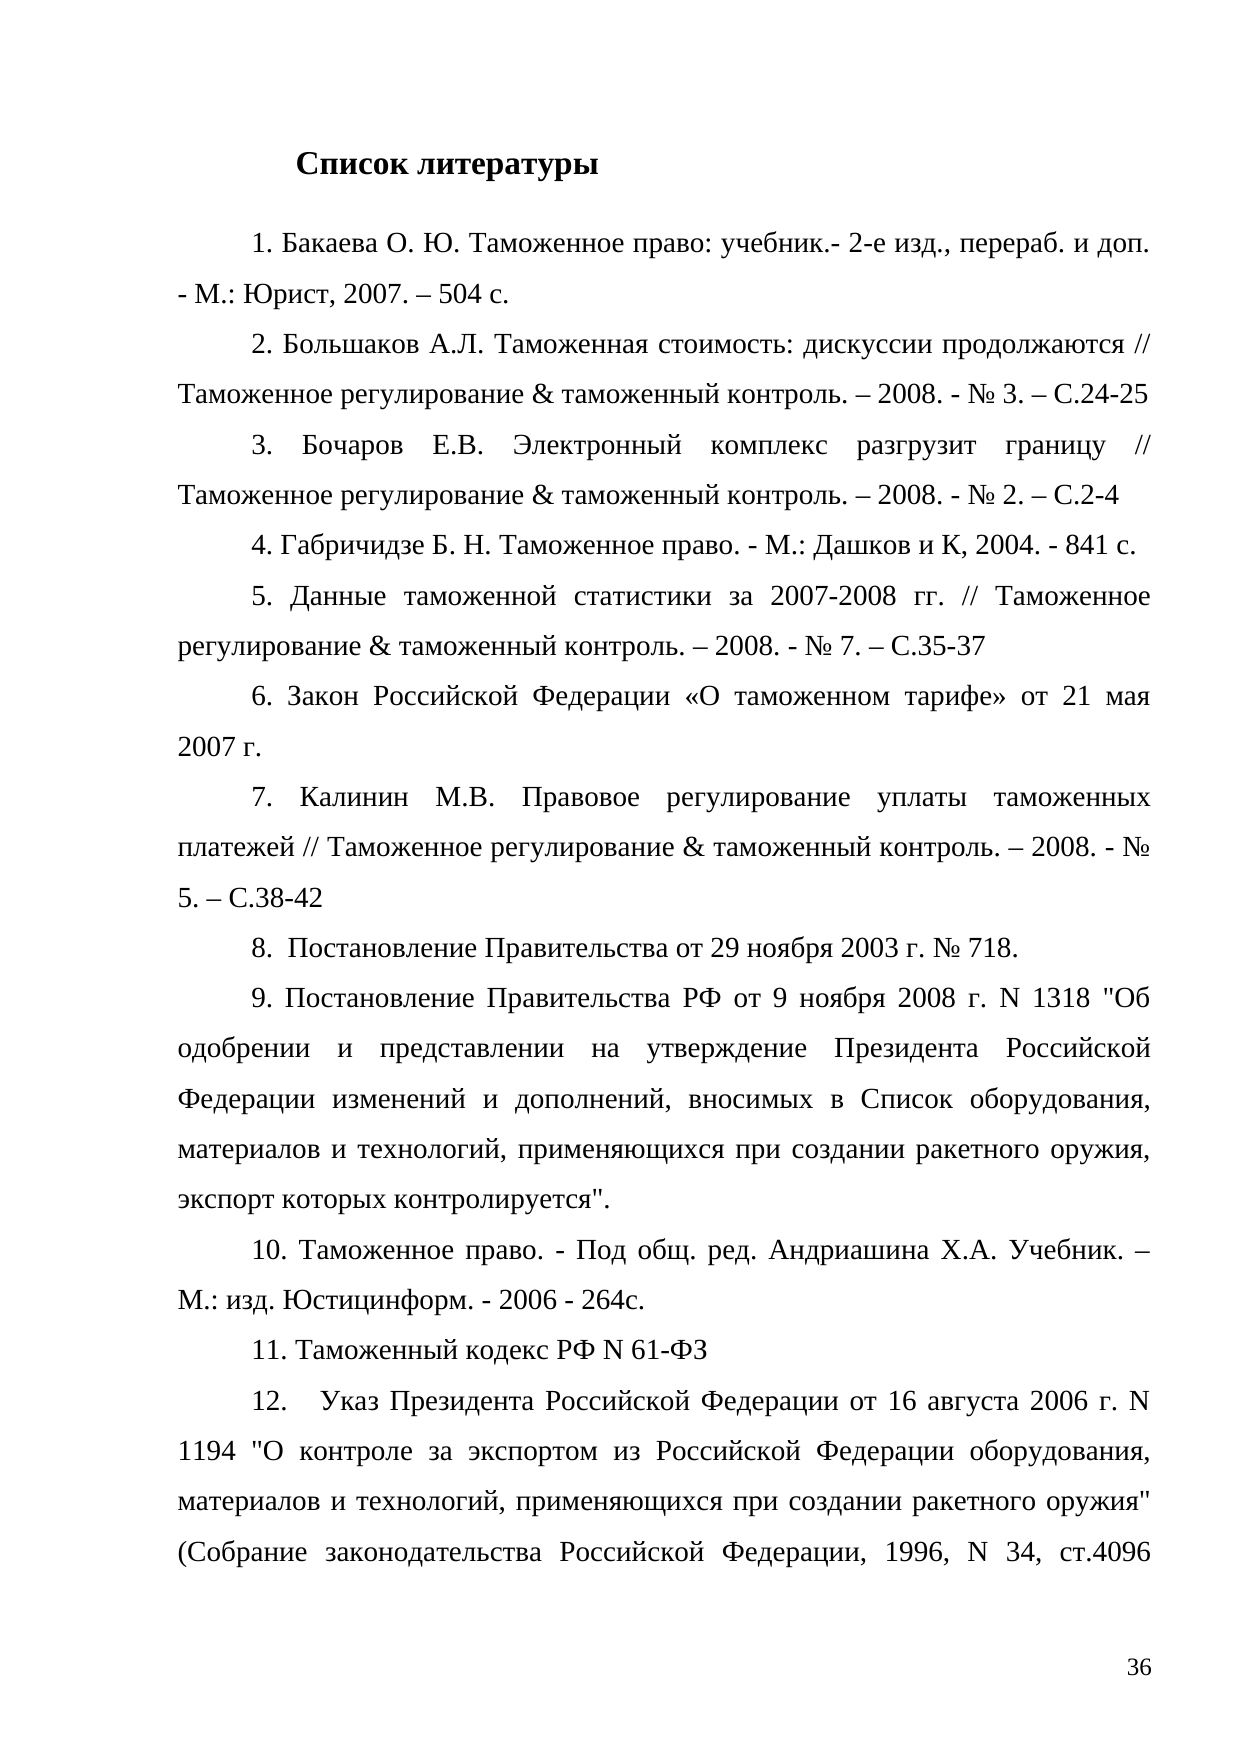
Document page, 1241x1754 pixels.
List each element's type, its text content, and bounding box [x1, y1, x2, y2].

text 1. Бакаева О. Ю. Таможенное право: учебник.- 2-е изд., перераб. и доп. - М.: Юрист, 2007. – 504 с. [177, 226, 1152, 309]
text 10. Таможенное право. - Под общ. ред. Андриашина Х.А. Учебник. – М.: изд. Юстицинформ. - 2006 - 264с. [177, 1232, 1152, 1316]
text 2. Большаков А.Л. Таможенная стоимость: дискуссии продолжаются // Таможенное регулирование & таможенный контроль. – 2008. - № 3. – С.24-25 [177, 326, 1152, 410]
text Список литературы [295, 143, 1152, 181]
text 7. Калинин М.В. Правовое регулирование уплаты таможенных платежей // Таможенное регулирование & таможенный контроль. – 2008. - № 5. – С.38-42 [177, 779, 1152, 913]
text 8. Постановление Правительства от 29 ноября . № 718. [177, 930, 1152, 963]
text 3. Бочаров Е.В. Электронный комплекс разгрузит границу // Таможенное регулирование & таможенный контроль. – 2008. - № 2. – С.2-4 [177, 427, 1152, 511]
text 5. Данные таможенной статистики за 2007-2008 гг. // Таможенное регулирование & таможенный контроль. – 2008. - № 7. – С.35-37 [177, 578, 1152, 662]
text 6. Закон Российской Федерации «О таможенном тарифе» от 21 мая . [177, 678, 1152, 762]
text 11. Таможенный кодекс РФ N 61-ФЗ [177, 1332, 1152, 1366]
text 9. Постановление Правительства РФ от 9 ноября . N 1318 "Об одобрении и представлении на утверждение Президента Российской Федерации изменений и дополнений, вносимых в Список оборудования, материалов и технологий, применяющихся при создании ракетного оружия, экспорт которых контролируется". [177, 980, 1152, 1215]
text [177, 1383, 1152, 1567]
text 4. Габричидзе Б. Н. Таможенное право. - М.: Дашков и К, 2004. - 841 с. [177, 527, 1152, 561]
